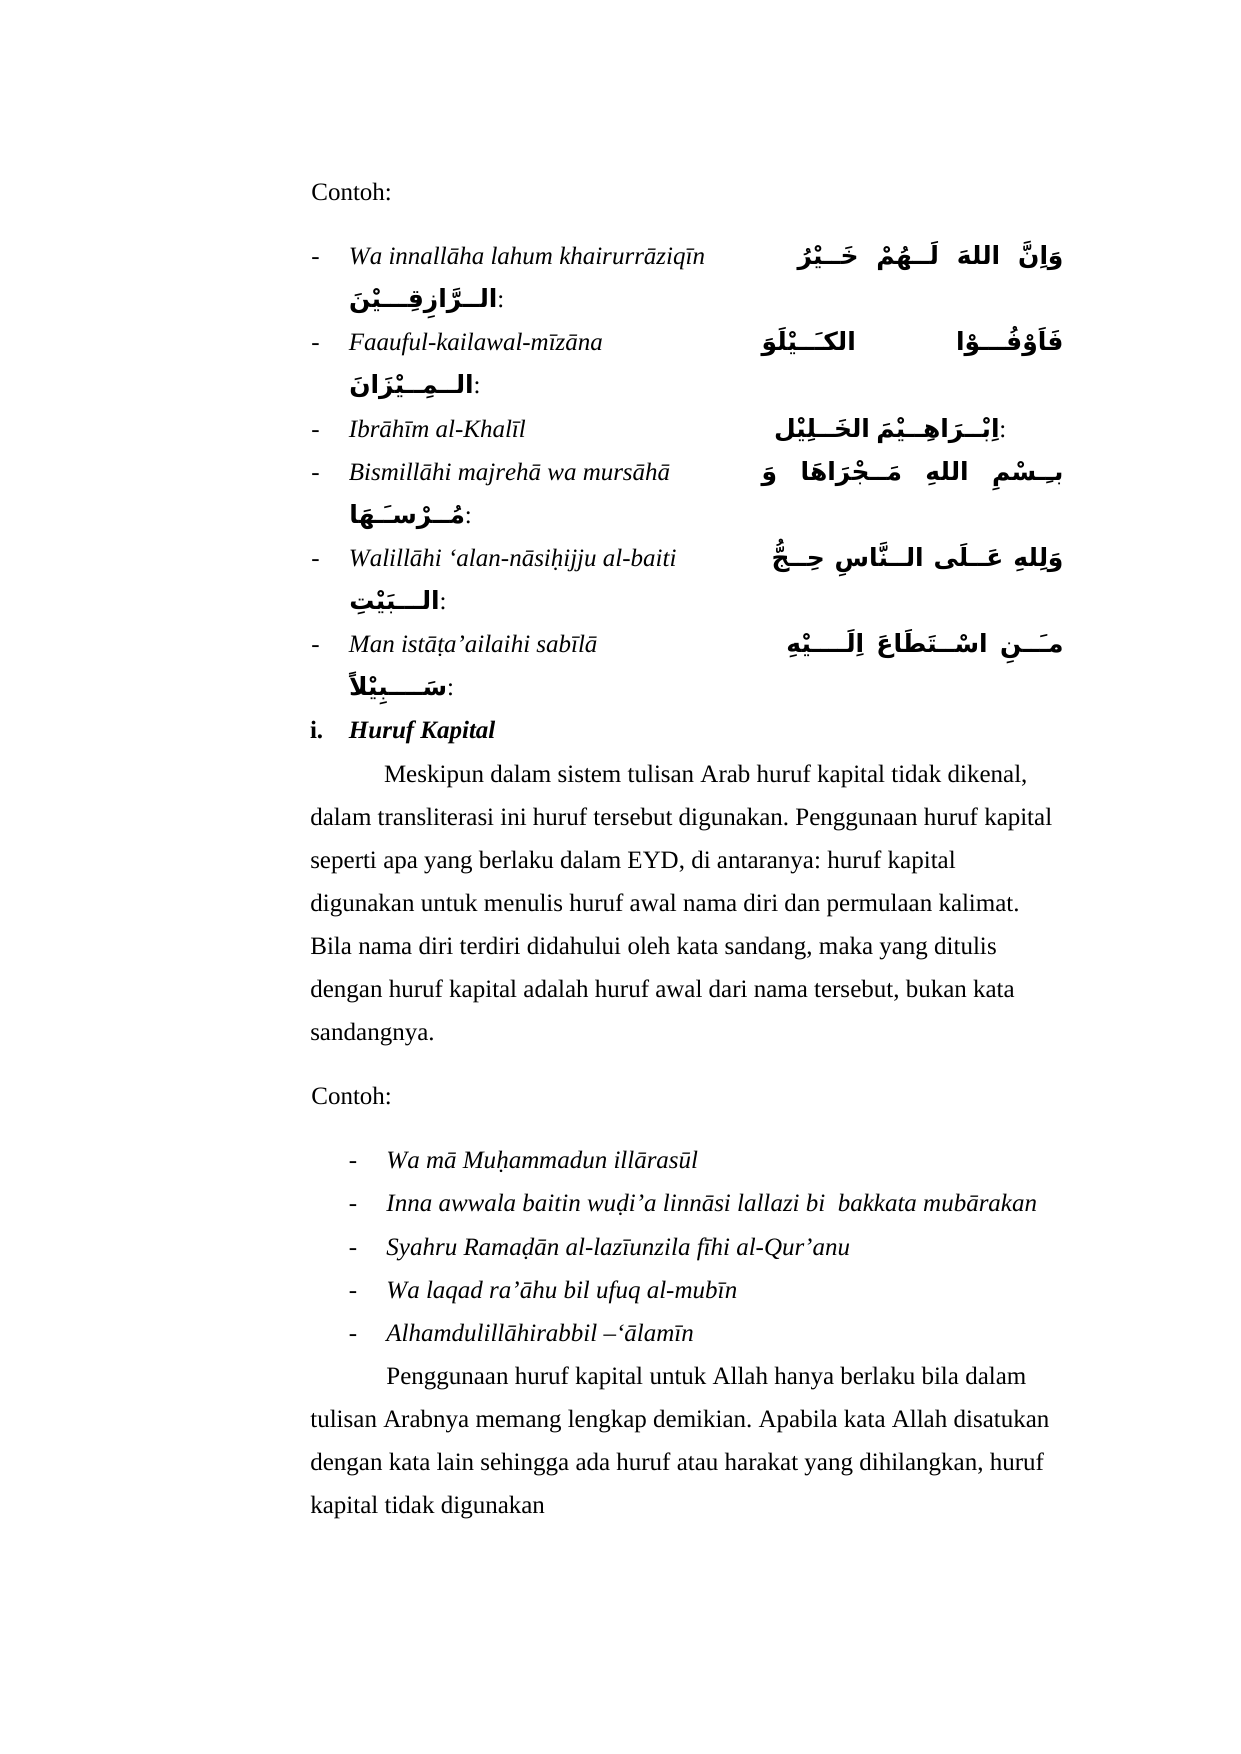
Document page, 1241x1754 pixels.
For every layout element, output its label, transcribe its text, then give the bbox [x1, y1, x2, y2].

list Bismillāhi majrehā wa mursāhā بـِـسْمِ اللهِ مَــجْرَاهَا وَ مُــرْسـَـهَا: [311, 457, 1063, 529]
list Huruf Kapital [310, 716, 1063, 744]
list Inna awwala baitin wuḍi’a linnāsi lallazi bi bakkata mubārakan [349, 1188, 1063, 1217]
text Contoh: [311, 1081, 1063, 1110]
list Wa laqad ra’āhu bil ufuq al-mubīn [349, 1275, 1063, 1303]
list Ibrāhīm al-Khalīl اِبْــرَاهِــيْمَ الخَــلِيْل: [311, 414, 1063, 442]
list Man istāṭa’ailaihi sabīlā مـَــنِ اسْــتَطَاعَ اِلَــــيْهِ سَــــبِيْلاً: [311, 629, 1063, 701]
list Faauful-kailawal-mīzāna فَاَوْفُـــوْا الكـَــيْلَوَ الــمِــيْزَانَ: [311, 327, 1063, 399]
text Contoh: [311, 177, 1063, 206]
list Wa mā Muḥammadun illārasūl [349, 1145, 1063, 1174]
list Alhamdulillāhirabbil –‘ālamīn [349, 1318, 1063, 1347]
list Walillāhi ‘alan-nāsiḥijju al-baiti وَلِلهِ عَــلَى الــنَّاسِ حِــجُّ الـــبَيْتِ: [311, 543, 1063, 615]
list Wa innallāha lahum khairurrāziqīn وَاِنَّ اللهَ لَــهُمْ خَــيْرُ الــرَّازِقِـــيْنَ: [311, 241, 1063, 313]
list Penggunaan huruf kapital untuk Allah hanya berlaku bila dalam tulisan Arabnya memang lengkap demikian. Apabila kata Allah disatukan dengan kata lain sehingga ada huruf atau harakat yang dihilangkan, huruf kapital tidak digunakan [310, 1361, 1063, 1519]
list Syahru Ramaḍān al-lazīunzila fīhi al-Qur’anu [349, 1232, 1063, 1260]
list Meskipun dalam sistem tulisan Arab huruf kapital tidak dikenal, dalam transliterasi ini huruf tersebut digunakan. Penggunaan huruf kapital seperti apa yang berlaku dalam EYD, di antaranya: huruf kapital digunakan untuk menulis huruf awal nama diri dan permulaan kalimat. Bila nama diri terdiri didahului oleh kata sandang, maka yang ditulis dengan huruf kapital adalah huruf awal dari nama tersebut, bukan kata sandangnya. [310, 759, 1063, 1046]
